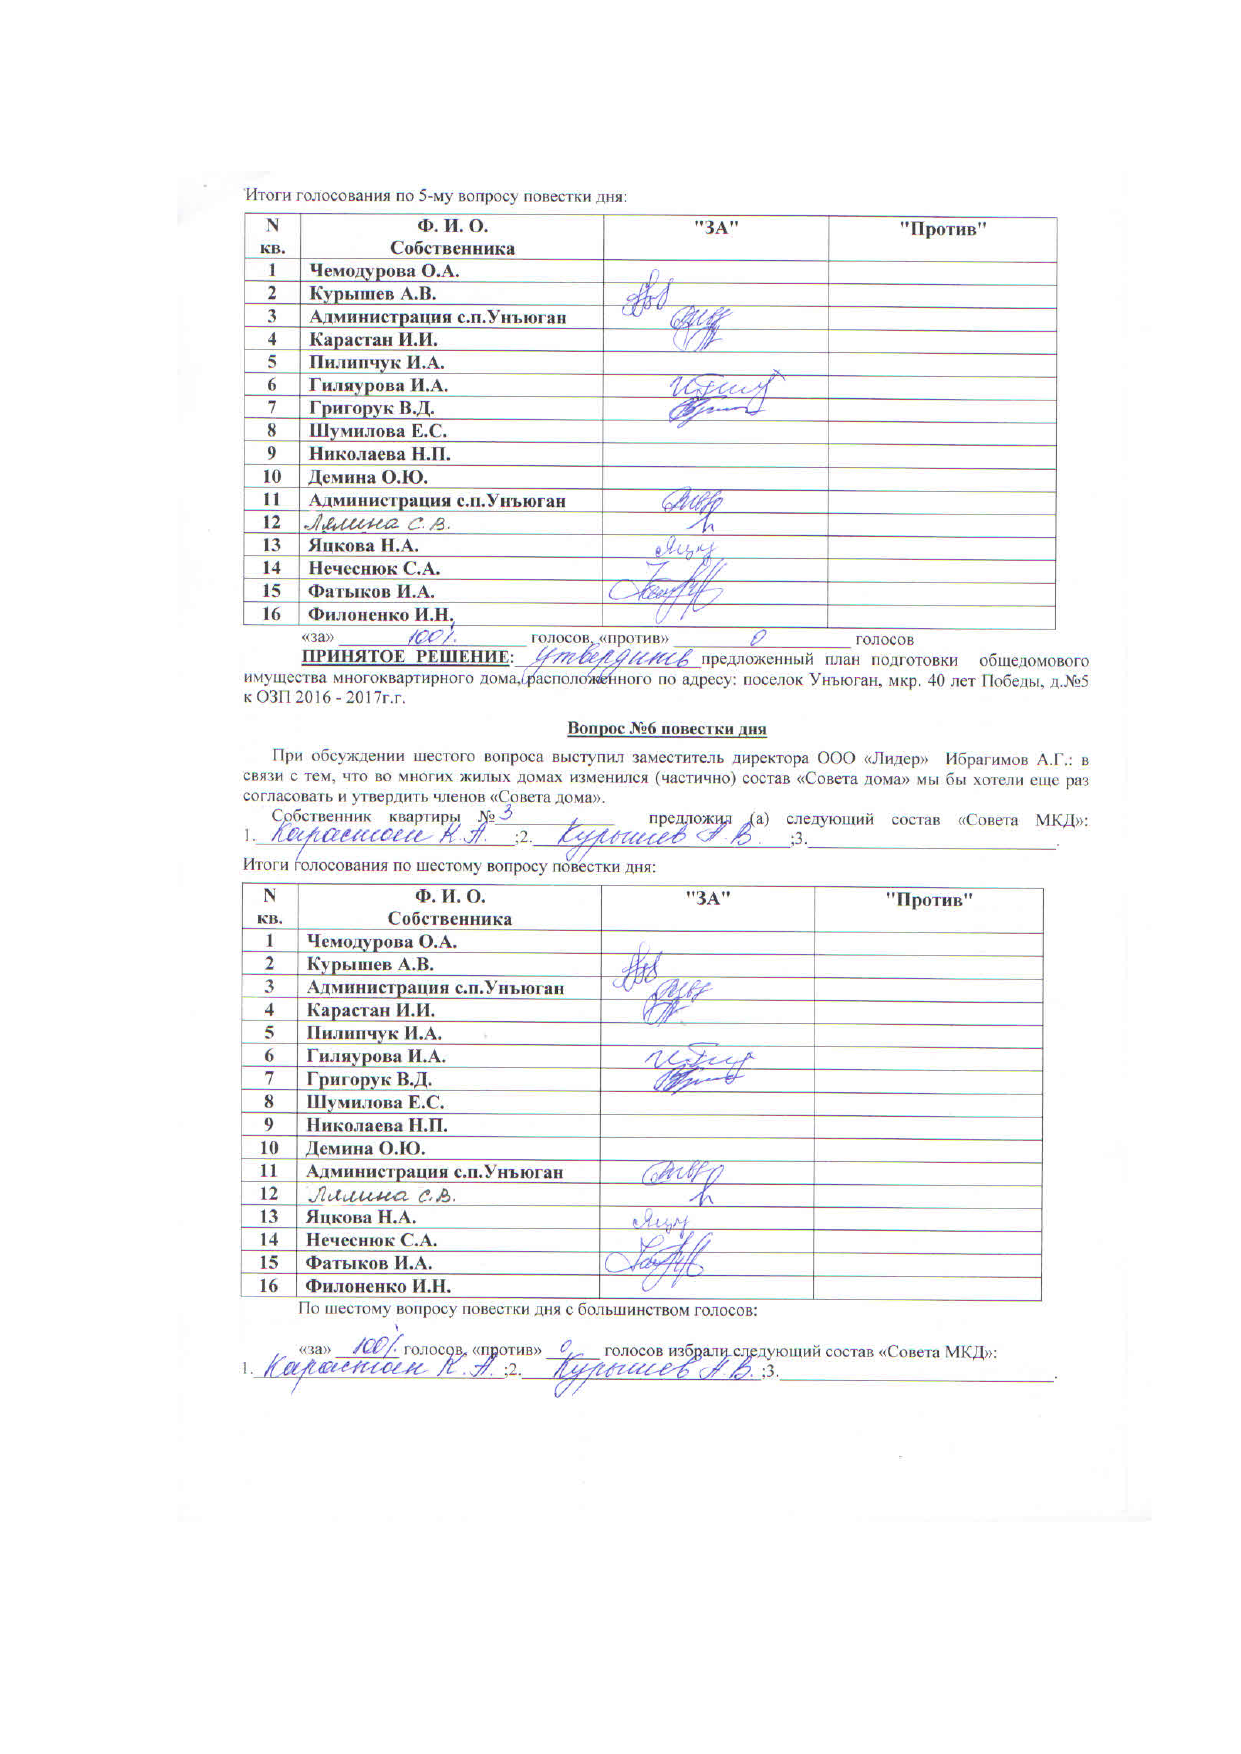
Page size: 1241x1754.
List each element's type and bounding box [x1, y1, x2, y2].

picture [177, 171, 1152, 1522]
